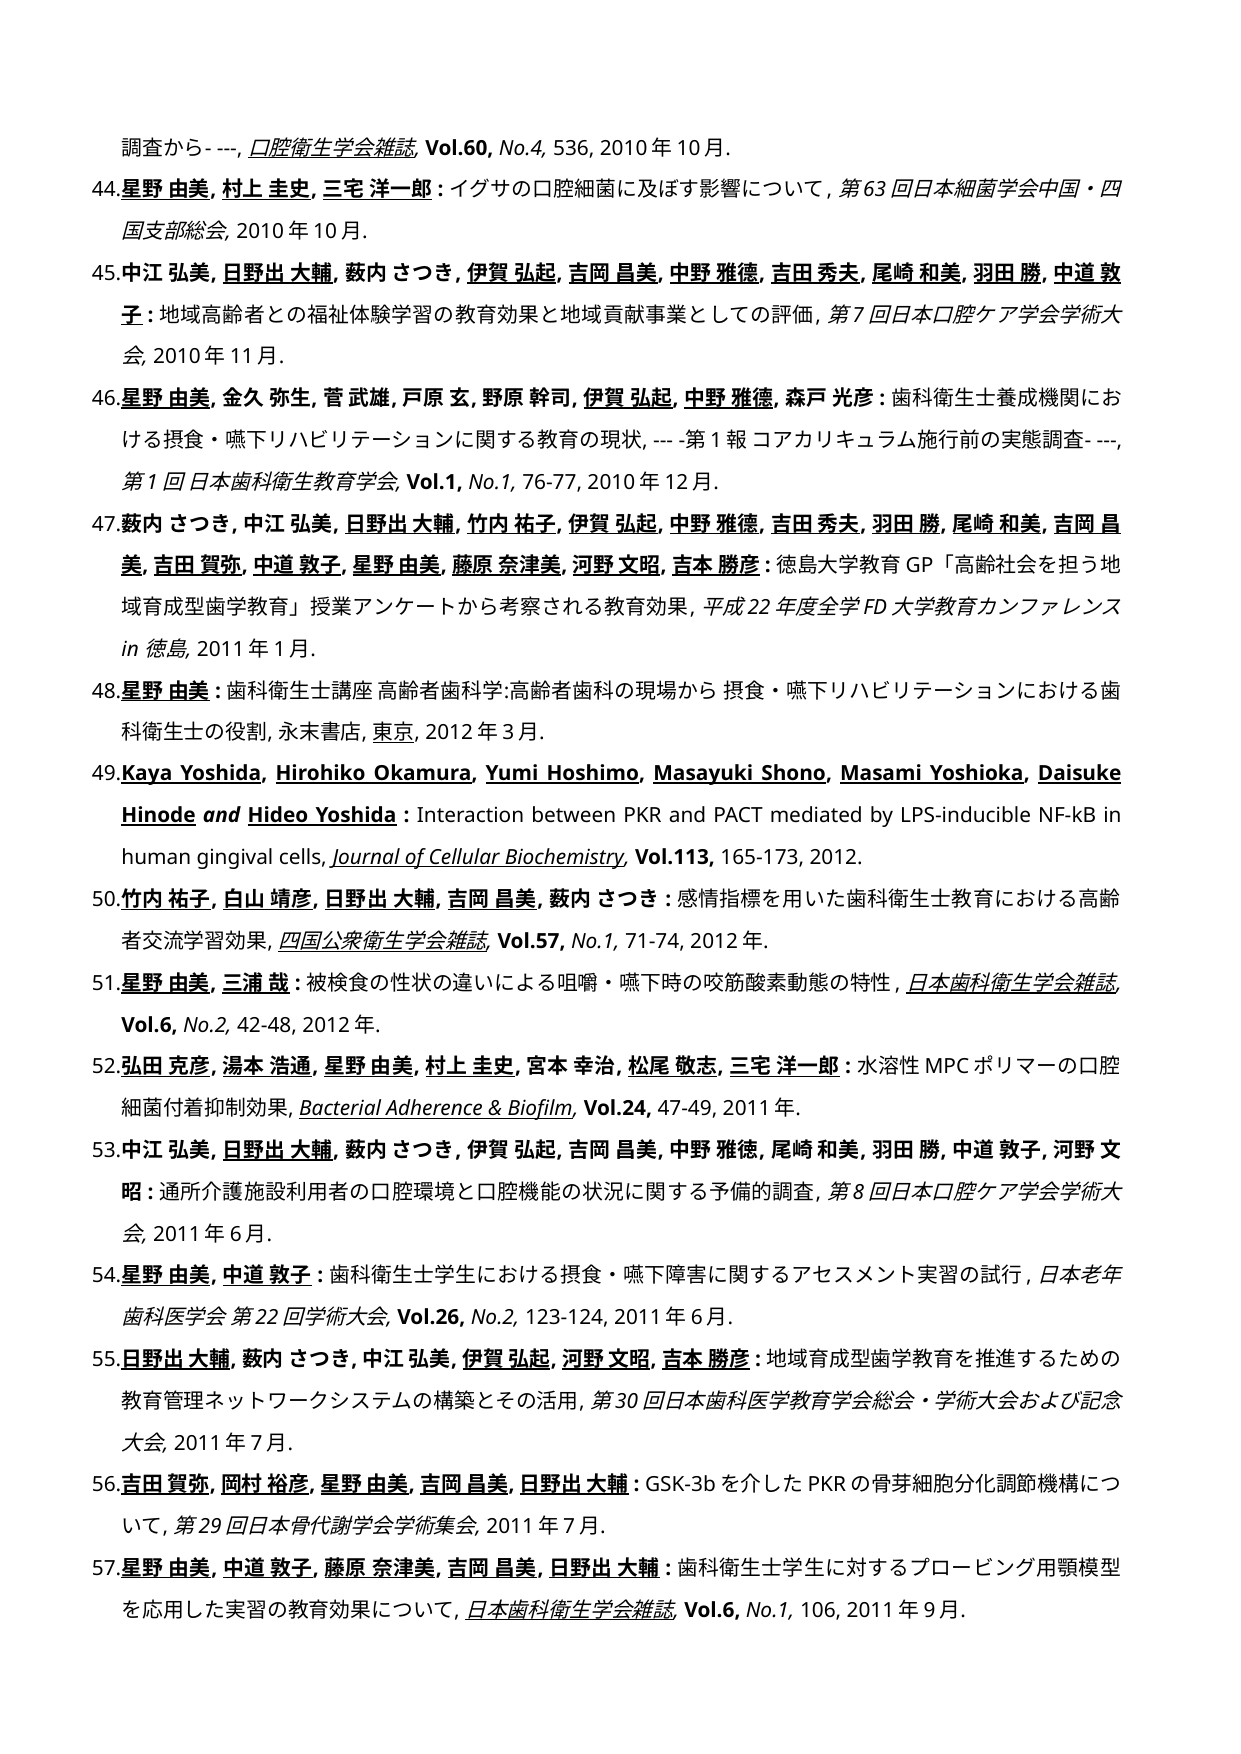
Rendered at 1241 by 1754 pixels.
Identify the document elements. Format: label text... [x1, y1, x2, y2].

list 星野 由美, 金久 弥生, 菅 武雄, 戸原 玄, 野原 幹司, 伊賀 弘起, 中野 雅德, 森戸 光彦 : 歯科衛生士養成機関における摂食・嚥下リハビリテーションに関する教育の現状, --- -第1報 コアカリキュラム施行前の実態調査- ---, 第1回 日本歯科衛生教育学会, Vol.1, No.1, 76-77, 2010年12月. [92, 376, 1122, 501]
list Kaya Yoshida, Hirohiko Okamura, Yumi Hoshimo, Masayuki Shono, Masami Yoshioka, Daisuke Hinode and Hideo Yoshida : Interaction between PKR and PACT mediated by LPS-inducible NF-kB in human gingival cells, Journal of Cellular Biochemistry, Vol.113, 165-173, 2012. [92, 752, 1122, 877]
list 星野 由美 : 歯科衛生士講座 高齢者歯科学:高齢者歯科の現場から 摂食・嚥下リハビリテーションにおける歯科衛生士の役割, 永末書店, 東京, 2012年3月. [92, 668, 1122, 752]
list 星野 由美, 村上 圭史, 三宅 洋一郎 : イグサの口腔細菌に及ぼす影響について, 第63回日本細菌学会中国・四国支部総会, 2010年10月. [92, 167, 1122, 250]
list 日野出 大輔, 薮内 さつき, 中江 弘美, 伊賀 弘起, 河野 文昭, 吉本 勝彦 : 地域育成型歯学教育を推進するための教育管理ネットワークシステムの構築とその活用, 第30回日本歯科医学教育学会総会・学術大会および記念大会, 2011年7月. [92, 1336, 1122, 1462]
list 薮内 さつき, 中江 弘美, 日野出 大輔, 竹内 祐子, 伊賀 弘起, 中野 雅德, 吉田 秀夫, 羽田 勝, 尾崎 和美, 吉岡 昌美, 吉田 賀弥, 中道 敦子, 星野 由美, 藤原 奈津美, 河野 文昭, 吉本 勝彦 : 徳島大学教育GP「高齢社会を担う地域育成型歯学教育」授業アンケートから考察される教育効果, 平成22年度全学FD大学教育カンファレンス in 徳島, 2011年1月. [92, 501, 1122, 668]
list 中江 弘美, 日野出 大輔, 薮内 さつき, 伊賀 弘起, 吉岡 昌美, 中野 雅徳, 尾崎 和美, 羽田 勝, 中道 敦子, 河野 文昭 : 通所介護施設利用者の口腔環境と口腔機能の状況に関する予備的調査, 第8回日本口腔ケア学会学術大会, 2011年6月. [92, 1128, 1122, 1253]
list 竹内 祐子, 白山 靖彦, 日野出 大輔, 吉岡 昌美, 薮内 さつき : 感情指標を用いた歯科衛生士教育における高齢者交流学習効果, 四国公衆衛生学会雑誌, Vol.57, No.1, 71-74, 2012年. [92, 877, 1122, 961]
list 中江 弘美, 日野出 大輔, 薮内 さつき, 伊賀 弘起, 吉岡 昌美, 中野 雅德, 吉田 秀夫, 尾崎 和美, 羽田 勝, 中道 敦子 : 地域高齢者との福祉体験学習の教育効果と地域貢献事業としての評価, 第7回日本口腔ケア学会学術大会, 2010年11月. [92, 250, 1122, 376]
list 星野 由美, 三浦 哉 : 被検食の性状の違いによる咀嚼・嚥下時の咬筋酸素動態の特性, 日本歯科衛生学会雑誌, Vol.6, No.2, 42-48, 2012年. [92, 961, 1122, 1044]
list 星野 由美, 中道 敦子 : 歯科衛生士学生における摂食・嚥下障害に関するアセスメント実習の試行, 日本老年歯科医学会 第22回学術大会, Vol.26, No.2, 123-124, 2011年6月. [92, 1253, 1122, 1336]
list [92, 125, 1122, 167]
list 吉田 賀弥, 岡村 裕彦, 星野 由美, 吉岡 昌美, 日野出 大輔 : GSK-3bを介したPKRの骨芽細胞分化調節機構について, 第29回日本骨代謝学会学術集会, 2011年7月. [92, 1462, 1122, 1545]
list 星野 由美, 中道 敦子, 藤原 奈津美, 吉岡 昌美, 日野出 大輔 : 歯科衛生士学生に対するプロービング用顎模型を応用した実習の教育効果について, 日本歯科衛生学会雑誌, Vol.6, No.1, 106, 2011年9月. [92, 1545, 1122, 1629]
list 弘田 克彦, 湯本 浩通, 星野 由美, 村上 圭史, 宮本 幸治, 松尾 敬志, 三宅 洋一郎 : 水溶性MPCポリマーの口腔細菌付着抑制効果, Bacterial Adherence & Biofilm, Vol.24, 47-49, 2011年. [92, 1044, 1122, 1128]
